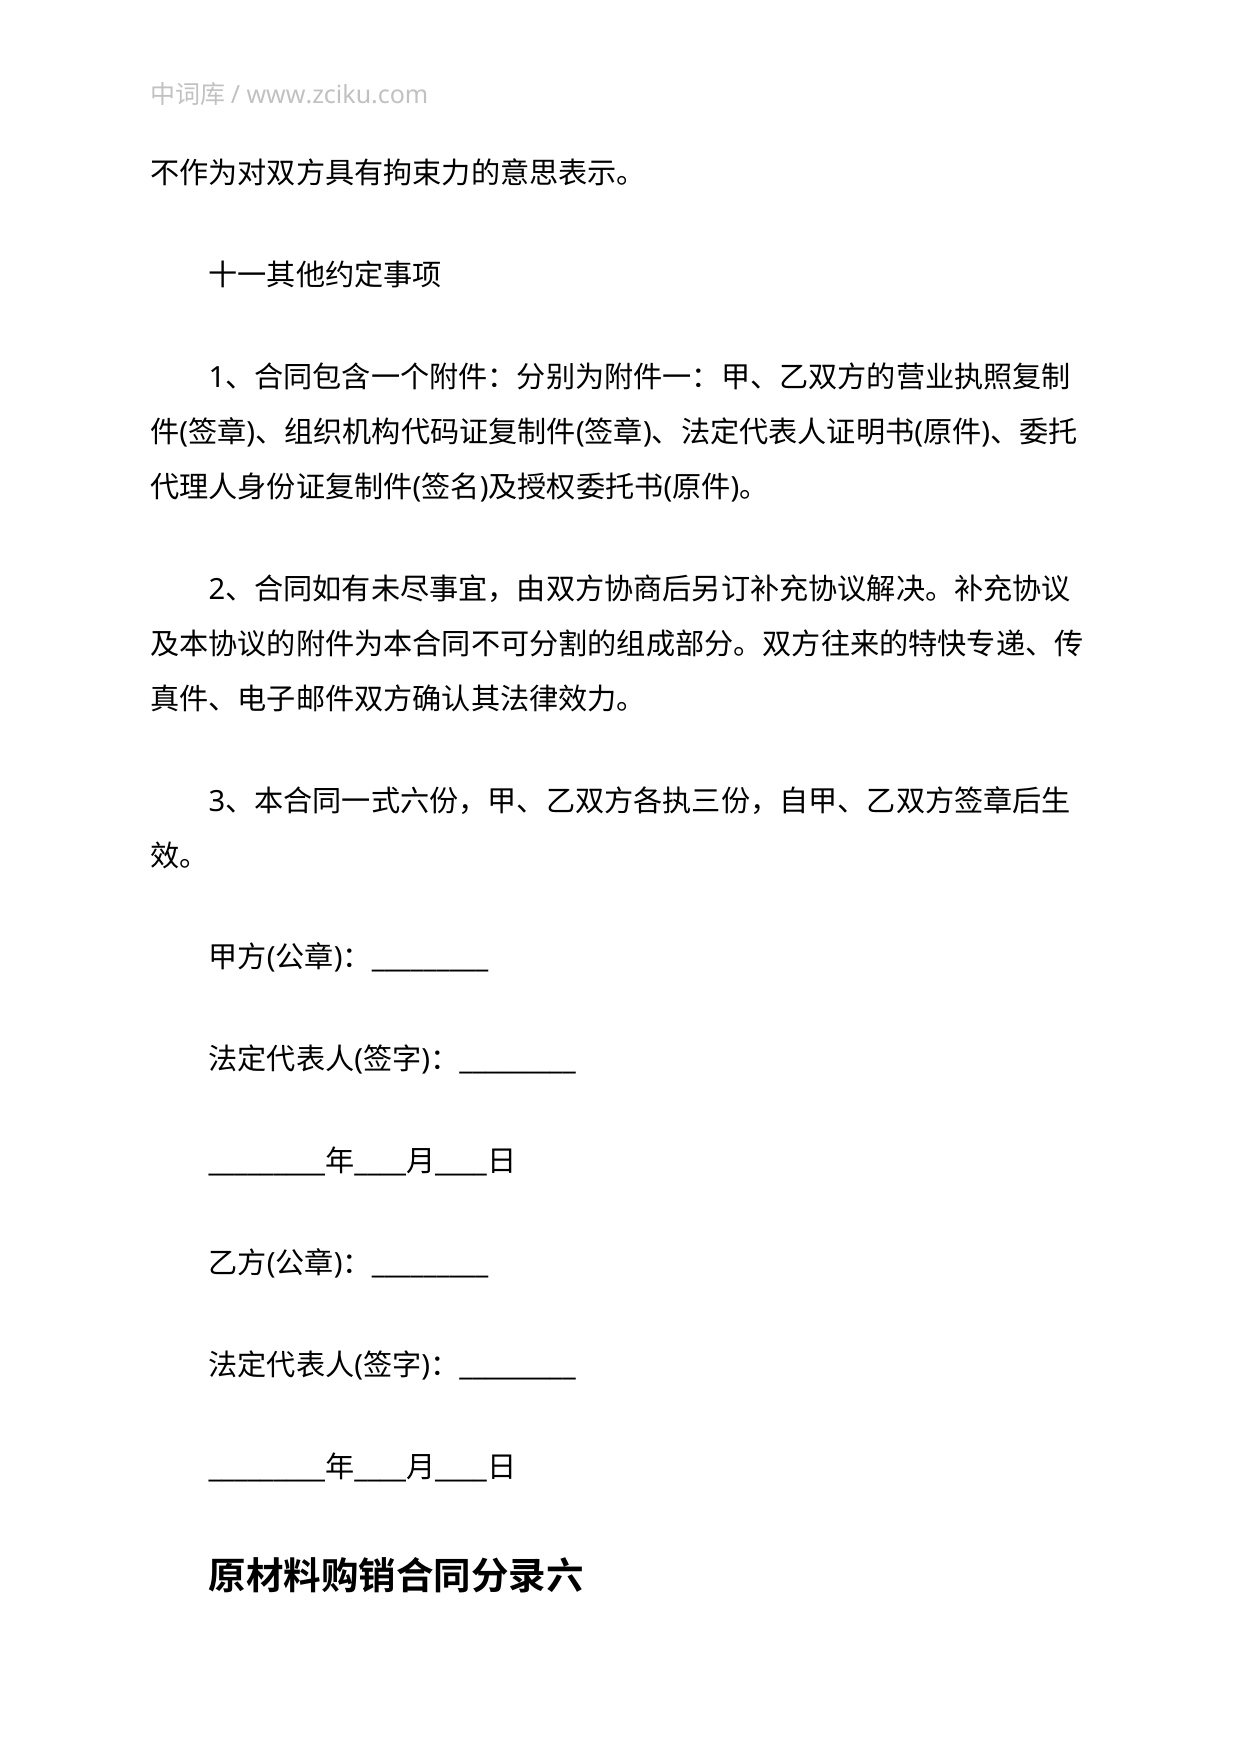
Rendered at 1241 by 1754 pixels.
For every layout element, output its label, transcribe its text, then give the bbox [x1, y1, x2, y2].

text 乙方(公章)：_________ [150, 1240, 1090, 1282]
text 法定代表人(签字)：_________ [150, 1036, 1090, 1078]
text 甲方(公章)：_________ [150, 934, 1090, 976]
text _________年____月____日 [150, 1444, 1090, 1486]
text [150, 150, 1090, 192]
text _________年____月____日 [150, 1138, 1090, 1180]
text 2、合同如有未尽事宜，由双方协商后另订补充协议解决。补充协议及本协议的附件为本合同不可分割的组成部分。双方往来的特快专递、传真件、电子邮件双方确认其法律效力。 [150, 566, 1090, 718]
text 法定代表人(签字)：_________ [150, 1342, 1090, 1384]
text 原材料购销合同分录六 [150, 1546, 1090, 1600]
text 3、本合同一式六份，甲、乙双方各执三份，自甲、乙双方签章后生效。 [150, 777, 1090, 874]
text 十一其他约定事项 [150, 252, 1090, 294]
text 1、合同包含一个附件：分别为附件一：甲、乙双方的营业执照复制件(签章)、组织机构代码证复制件(签章)、法定代表人证明书(原件)、委托代理人身份证复制件(签名)及授权委托书(原件)。 [150, 353, 1090, 506]
